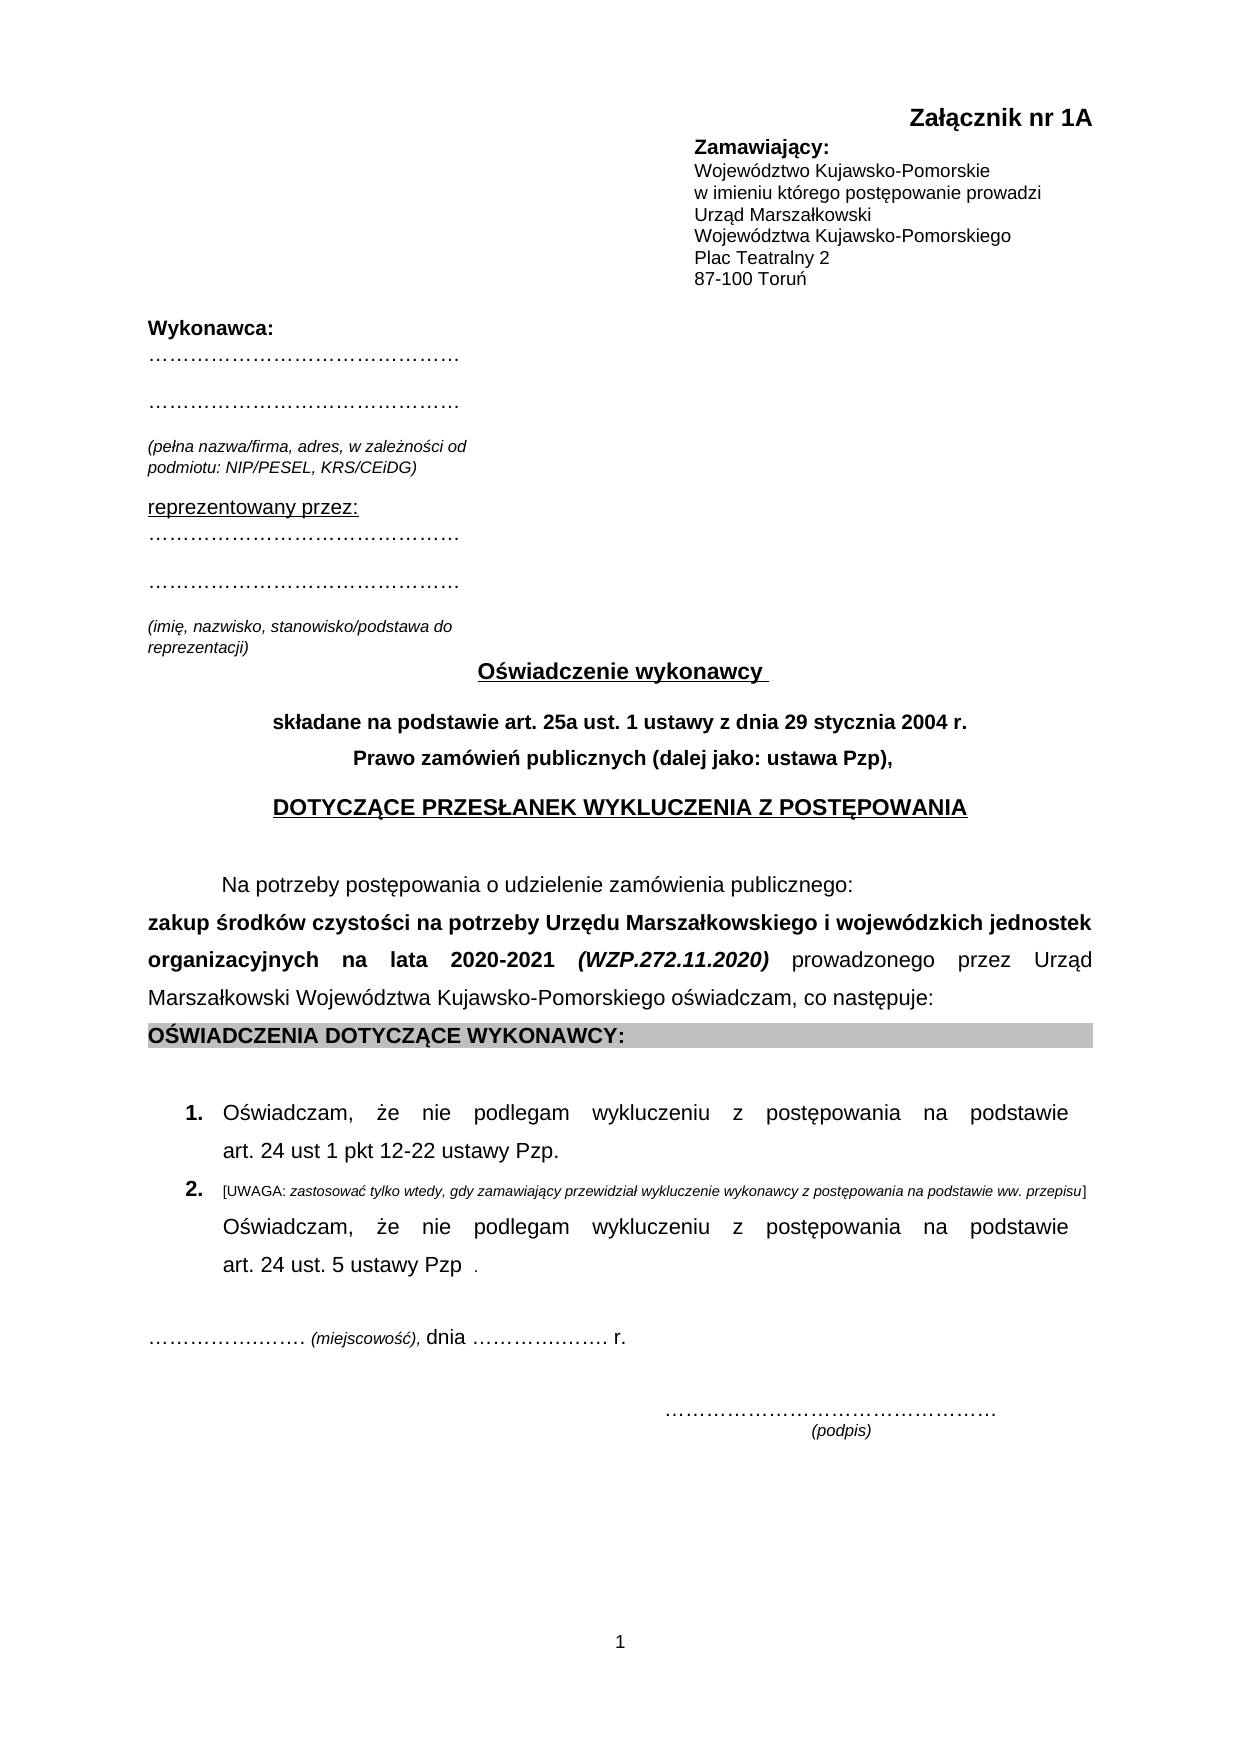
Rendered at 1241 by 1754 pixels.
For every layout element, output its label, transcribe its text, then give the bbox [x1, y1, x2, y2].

text 87-100 Toruń [694, 268, 1062, 290]
text składane na podstawie art. 25a ust. 1 ustawy z dnia 29 stycznia 2004 r. [148, 710, 1093, 734]
text zakup środków czystości na potrzeby Urzędu Marszałkowskiego i wojewódzkich jednostek organizacyjnych na lata 2020-2021 (WZP.272.11.2020) prowadzonego przez Urząd Marszałkowski Województwa Kujawsko-Pomorskiego oświadczam, co następuje: [148, 909, 1093, 1010]
text Na potrzeby postępowania o udzielenie zamówienia publicznego: [148, 872, 1093, 897]
text Oświadczenie wykonawcy [148, 658, 1093, 684]
text …………….……. (miejscowość), dnia ………….……. r. [148, 1325, 1093, 1349]
text DOTYCZĄCE PRZESŁANEK WYKLUCZENIA Z POSTĘPOWANIA [148, 794, 1093, 821]
text w imieniu którego postępowanie prowadzi [694, 182, 1062, 203]
text ……………………………………………………………………………… [148, 341, 472, 413]
text Województwa Kujawsko-Pomorskiego [694, 225, 1062, 247]
text Prawo zamówień publicznych (dalej jako: ustawa Pzp), [148, 746, 1093, 770]
text (imię, nazwisko, stanowisko/podstawa do reprezentacji) [148, 617, 472, 657]
text Załącznik nr 1A [620, 103, 1093, 132]
list [UWAGA: zastosować tylko wtedy, gdy zamawiający przewidział wykluczenie wykonawcy z postępowania na podstawie ww. przepisu] [185, 1176, 1093, 1201]
text Zamawiający: [620, 134, 1093, 158]
text (podpis) [738, 1421, 1093, 1440]
text Urząd Marszałkowski [694, 203, 1062, 225]
text Województwo Kujawsko-Pomorskie [694, 160, 1062, 182]
list Oświadczam, że nie podlegam wykluczeniu z postępowania na podstawie art. 24 ust 1 pkt 12-22 ustawy Pzp. [185, 1100, 1093, 1163]
text Plac Teatralny 2 [694, 247, 1062, 268]
text reprezentowany przez: [148, 495, 1093, 519]
text ………………………………………… [148, 1397, 1093, 1421]
text ……………………………………………………………………………… [148, 521, 472, 593]
list Oświadczam, że nie podlegam wykluczeniu z postępowania na podstawie art. 24 ust. 5 ustawy Pzp . [223, 1214, 1093, 1277]
text OŚWIADCZENIA DOTYCZĄCE WYKONAWCY: [148, 1023, 1093, 1048]
text (pełna nazwa/firma, adres, w zależności od podmiotu: NIP/PESEL, KRS/CEiDG) [148, 437, 472, 477]
text Wykonawca: [148, 316, 1093, 339]
